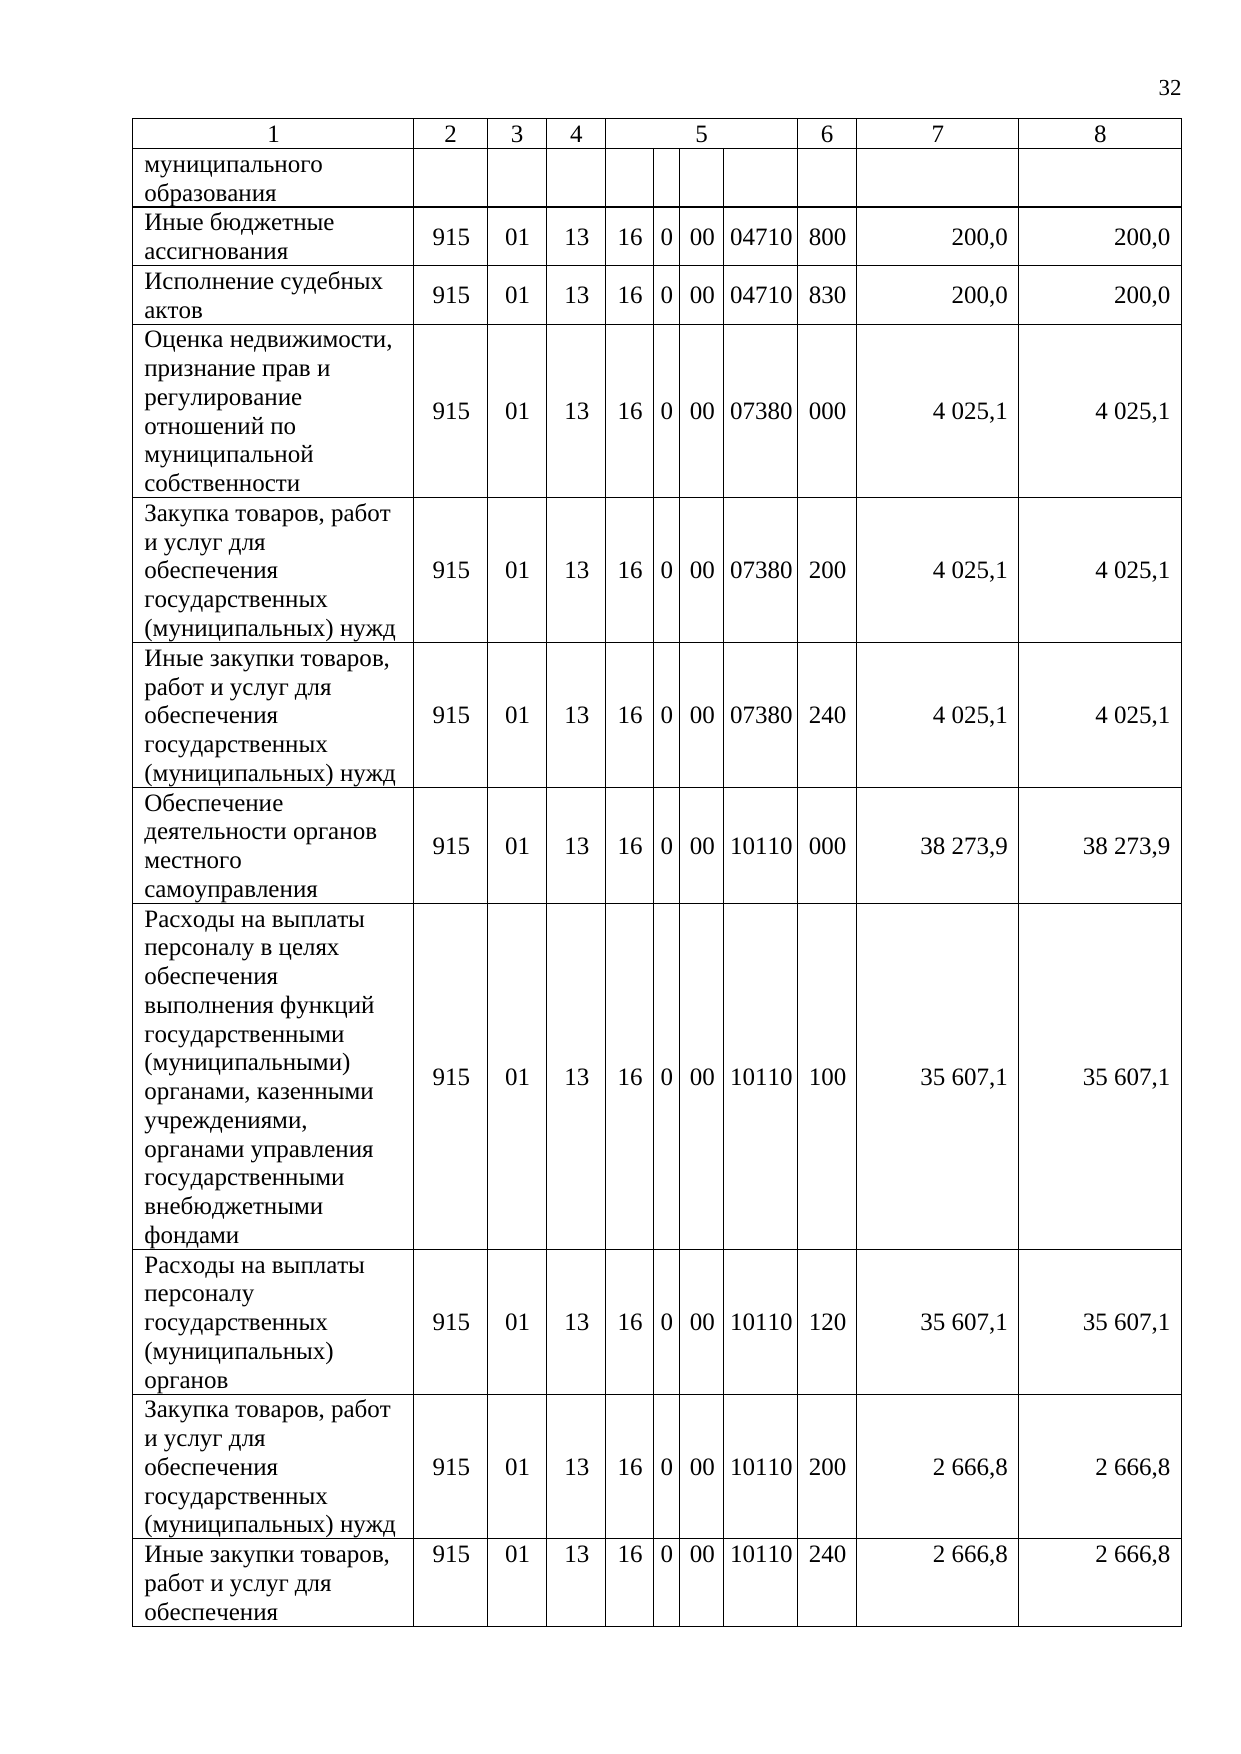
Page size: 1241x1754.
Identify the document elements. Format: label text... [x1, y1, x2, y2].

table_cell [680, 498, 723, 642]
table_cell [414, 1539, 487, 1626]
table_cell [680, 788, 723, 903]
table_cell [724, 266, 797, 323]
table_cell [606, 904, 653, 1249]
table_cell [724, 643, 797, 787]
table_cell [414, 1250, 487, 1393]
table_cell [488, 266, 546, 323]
table_header 5 [606, 119, 797, 148]
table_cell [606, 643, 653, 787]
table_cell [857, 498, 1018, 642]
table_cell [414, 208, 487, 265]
table_header 4 [547, 119, 605, 148]
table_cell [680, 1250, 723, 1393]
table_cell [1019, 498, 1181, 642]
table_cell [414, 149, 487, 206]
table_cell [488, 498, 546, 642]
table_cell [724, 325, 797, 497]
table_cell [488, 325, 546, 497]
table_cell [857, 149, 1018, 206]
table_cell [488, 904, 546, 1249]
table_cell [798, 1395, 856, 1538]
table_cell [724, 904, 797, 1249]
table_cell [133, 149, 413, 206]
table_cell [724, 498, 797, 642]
table_header 1 [133, 119, 413, 148]
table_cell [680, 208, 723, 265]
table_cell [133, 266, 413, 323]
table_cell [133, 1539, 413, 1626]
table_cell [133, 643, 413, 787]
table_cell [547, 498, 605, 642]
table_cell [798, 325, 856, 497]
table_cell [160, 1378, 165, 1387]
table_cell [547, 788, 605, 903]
table_header 8 [1019, 119, 1181, 148]
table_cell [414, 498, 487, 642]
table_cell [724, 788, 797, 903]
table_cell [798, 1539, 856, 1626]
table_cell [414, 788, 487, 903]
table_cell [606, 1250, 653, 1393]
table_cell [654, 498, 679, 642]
table_header 7 [857, 119, 1018, 148]
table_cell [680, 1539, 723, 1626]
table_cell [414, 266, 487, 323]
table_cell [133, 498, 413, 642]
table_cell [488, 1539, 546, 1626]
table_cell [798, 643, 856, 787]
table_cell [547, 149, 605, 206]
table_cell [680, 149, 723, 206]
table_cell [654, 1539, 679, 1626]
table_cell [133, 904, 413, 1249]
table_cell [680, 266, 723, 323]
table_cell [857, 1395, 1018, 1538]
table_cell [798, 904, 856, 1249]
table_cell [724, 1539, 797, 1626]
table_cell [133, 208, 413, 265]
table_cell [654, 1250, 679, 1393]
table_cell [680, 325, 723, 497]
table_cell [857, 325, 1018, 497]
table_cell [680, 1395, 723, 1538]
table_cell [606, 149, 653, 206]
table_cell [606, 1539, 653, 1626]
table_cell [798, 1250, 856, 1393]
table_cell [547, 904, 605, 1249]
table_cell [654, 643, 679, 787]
table_header 2 [414, 119, 487, 148]
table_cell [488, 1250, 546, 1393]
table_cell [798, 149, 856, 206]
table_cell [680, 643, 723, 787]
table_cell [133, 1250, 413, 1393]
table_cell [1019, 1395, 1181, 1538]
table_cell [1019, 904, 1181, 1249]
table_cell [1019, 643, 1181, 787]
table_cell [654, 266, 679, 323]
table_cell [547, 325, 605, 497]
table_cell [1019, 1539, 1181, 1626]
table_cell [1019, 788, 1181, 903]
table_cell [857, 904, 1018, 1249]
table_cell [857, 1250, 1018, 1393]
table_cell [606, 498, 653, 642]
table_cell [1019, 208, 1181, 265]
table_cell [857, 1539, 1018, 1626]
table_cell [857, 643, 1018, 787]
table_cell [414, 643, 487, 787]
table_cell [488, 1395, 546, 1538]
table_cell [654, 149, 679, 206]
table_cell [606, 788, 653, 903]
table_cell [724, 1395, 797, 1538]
table_header 6 [798, 119, 856, 148]
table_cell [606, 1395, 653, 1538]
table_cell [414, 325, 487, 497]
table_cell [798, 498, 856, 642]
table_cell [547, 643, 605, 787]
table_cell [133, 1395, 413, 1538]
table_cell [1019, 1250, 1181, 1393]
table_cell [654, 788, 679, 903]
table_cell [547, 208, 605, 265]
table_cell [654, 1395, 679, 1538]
table_header 3 [488, 119, 546, 148]
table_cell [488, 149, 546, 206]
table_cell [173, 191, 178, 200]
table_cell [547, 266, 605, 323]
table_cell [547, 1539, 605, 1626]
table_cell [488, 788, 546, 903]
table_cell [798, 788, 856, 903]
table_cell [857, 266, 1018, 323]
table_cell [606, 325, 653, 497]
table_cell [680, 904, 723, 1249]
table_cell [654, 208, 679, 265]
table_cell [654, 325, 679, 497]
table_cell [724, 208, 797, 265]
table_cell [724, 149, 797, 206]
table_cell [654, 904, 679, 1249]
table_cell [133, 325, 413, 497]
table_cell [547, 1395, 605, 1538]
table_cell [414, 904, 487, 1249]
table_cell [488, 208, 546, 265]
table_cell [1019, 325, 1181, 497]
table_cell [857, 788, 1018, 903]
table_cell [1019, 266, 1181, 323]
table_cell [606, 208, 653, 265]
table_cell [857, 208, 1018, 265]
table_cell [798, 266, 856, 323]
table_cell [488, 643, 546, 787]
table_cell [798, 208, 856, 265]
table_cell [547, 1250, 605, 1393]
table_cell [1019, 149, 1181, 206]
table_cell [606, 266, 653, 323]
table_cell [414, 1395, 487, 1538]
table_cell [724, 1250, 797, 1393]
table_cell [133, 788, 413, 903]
